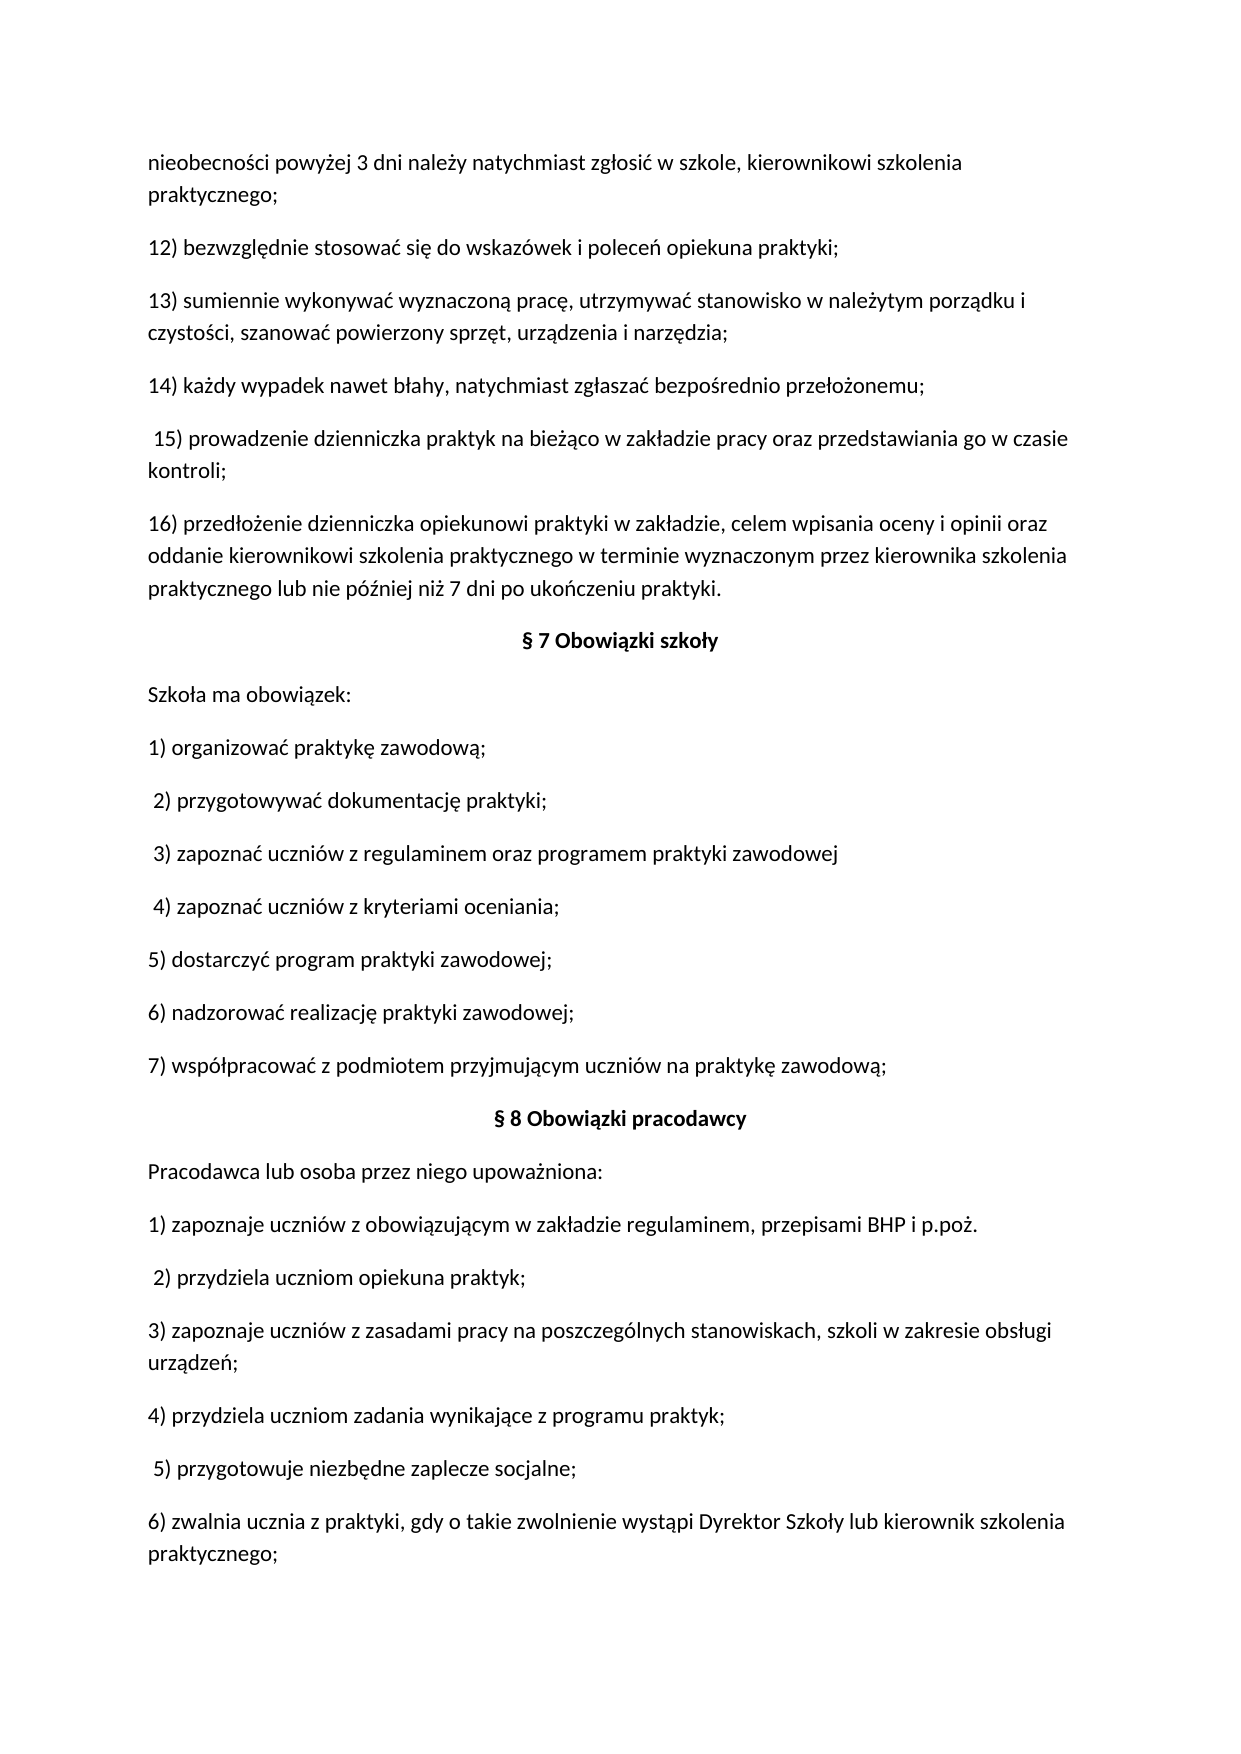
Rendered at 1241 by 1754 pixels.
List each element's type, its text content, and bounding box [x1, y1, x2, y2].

text § 7 Obowiązki szkoły [148, 627, 1093, 655]
text 3) zapoznać uczniów z regulaminem oraz programem praktyki zawodowej [148, 839, 1093, 867]
text 5) dostarczyć program praktyki zawodowej; [148, 945, 1093, 973]
text 1) organizować praktykę zawodową; [148, 733, 1093, 761]
text 2) przydziela uczniom opiekuna praktyk; [148, 1263, 1093, 1291]
text 4) zapoznać uczniów z kryteriami oceniania; [148, 892, 1093, 920]
text 13) sumiennie wykonywać wyznaczoną pracę, utrzymywać stanowisko w należytym porządku i czystości, szanować powierzony sprzęt, urządzenia i narzędzia; [148, 286, 1093, 346]
text 7) współpracować z podmiotem przyjmującym uczniów na praktykę zawodową; [148, 1051, 1093, 1079]
text Szkoła ma obowiązek: [148, 680, 1093, 708]
text 6) zwalnia ucznia z praktyki, gdy o takie zwolnienie wystąpi Dyrektor Szkoły lub kierownik szkolenia praktycznego; [148, 1507, 1093, 1567]
text 5) przygotowuje niezbędne zaplecze socjalne; [148, 1454, 1093, 1482]
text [148, 148, 1093, 208]
text 16) przedłożenie dzienniczka opiekunowi praktyki w zakładzie, celem wpisania oceny i opinii oraz oddanie kierownikowi szkolenia praktycznego w terminie wyznaczonym przez kierownika szkolenia praktycznego lub nie później niż 7 dni po ukończeniu praktyki. [148, 509, 1093, 602]
text § 8 Obowiązki pracodawcy [148, 1104, 1093, 1132]
text 14) każdy wypadek nawet błahy, natychmiast zgłaszać bezpośrednio przełożonemu; [148, 371, 1093, 399]
text 3) zapoznaje uczniów z zasadami pracy na poszczególnych stanowiskach, szkoli w zakresie obsługi urządzeń; [148, 1316, 1093, 1376]
text 1) zapoznaje uczniów z obowiązującym w zakładzie regulaminem, przepisami BHP i p.poż. [148, 1210, 1093, 1238]
text Pracodawca lub osoba przez niego upoważniona: [148, 1157, 1093, 1185]
text 15) prowadzenie dzienniczka praktyk na bieżąco w zakładzie pracy oraz przedstawiania go w czasie kontroli; [148, 424, 1093, 484]
text 6) nadzorować realizację praktyki zawodowej; [148, 998, 1093, 1026]
text 12) bezwzględnie stosować się do wskazówek i poleceń opiekuna praktyki; [148, 233, 1093, 261]
text 2) przygotowywać dokumentację praktyki; [148, 786, 1093, 814]
text 4) przydziela uczniom zadania wynikające z programu praktyk; [148, 1401, 1093, 1429]
